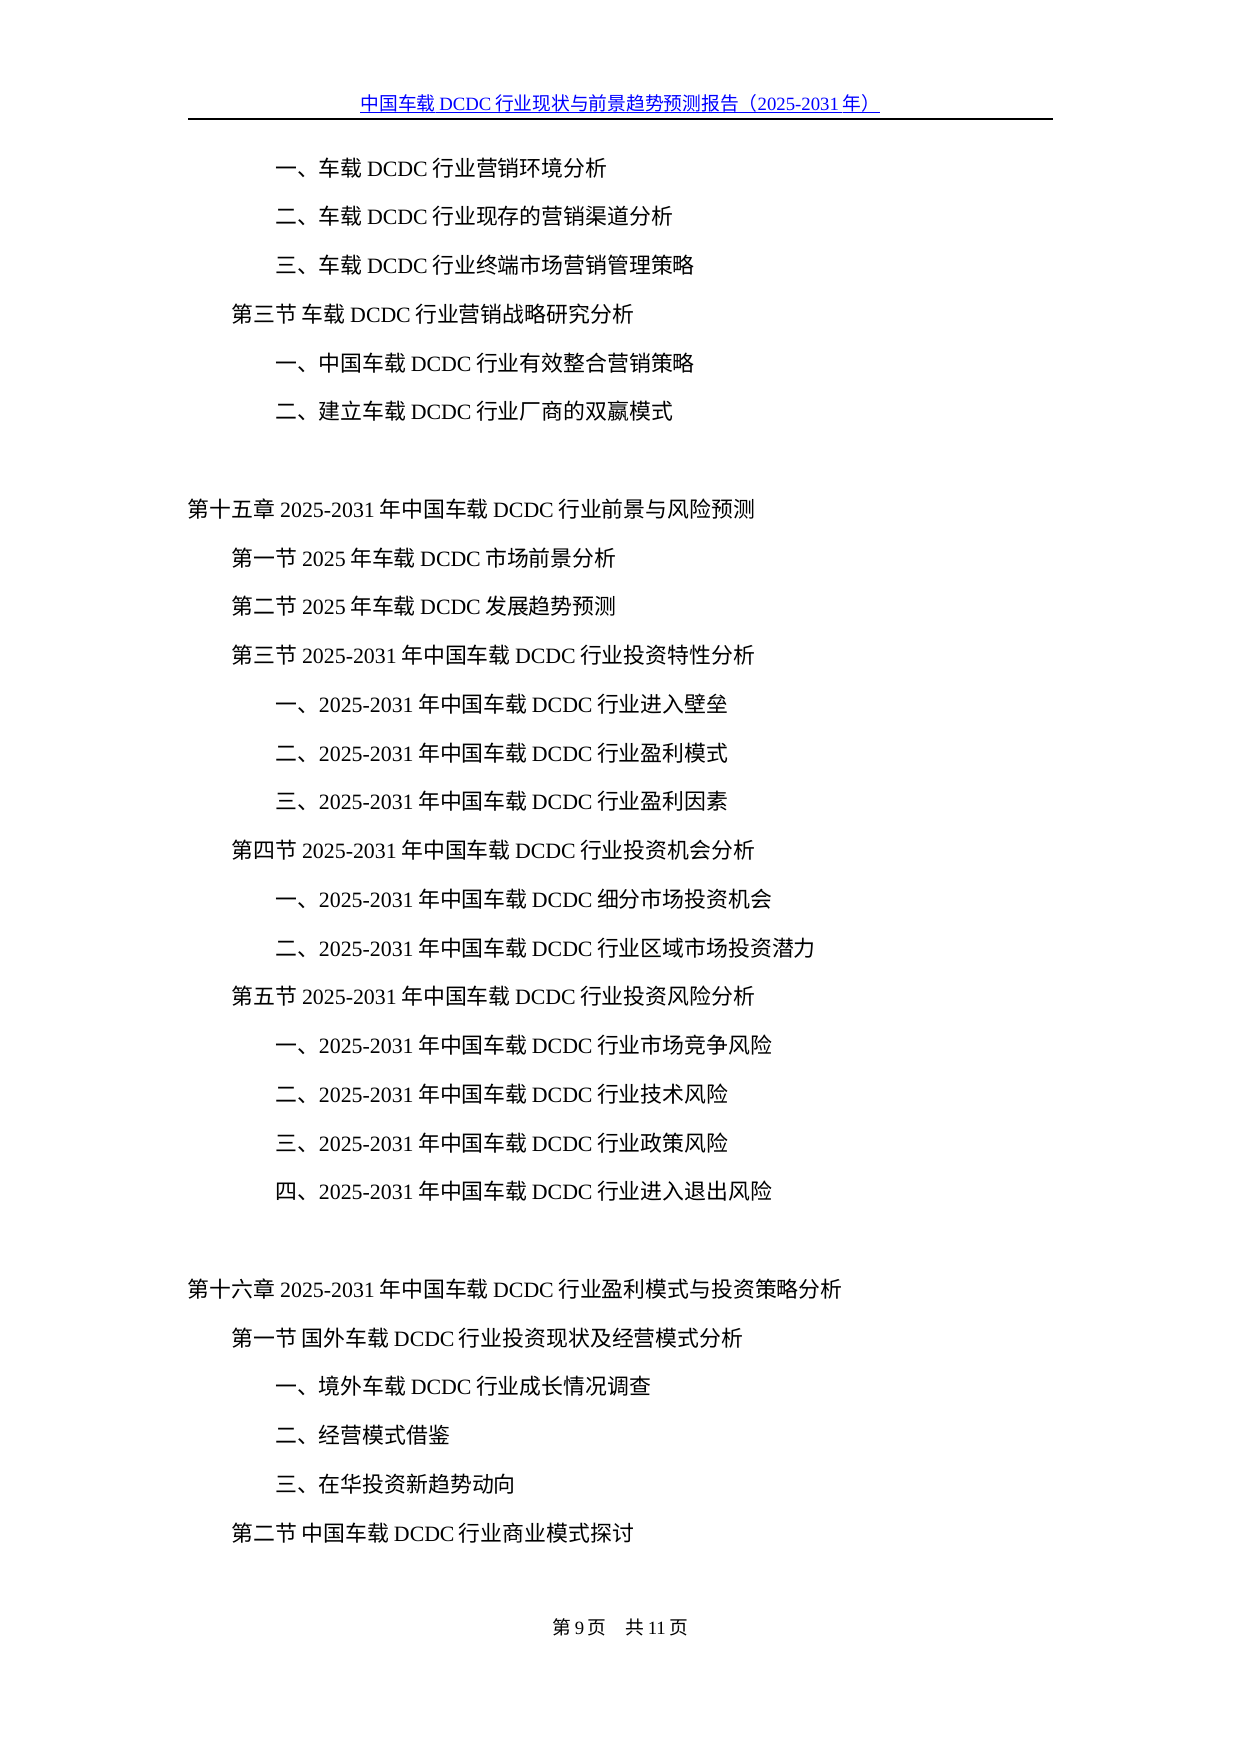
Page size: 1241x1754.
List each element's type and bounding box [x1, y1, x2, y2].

text [187, 150, 1053, 1548]
